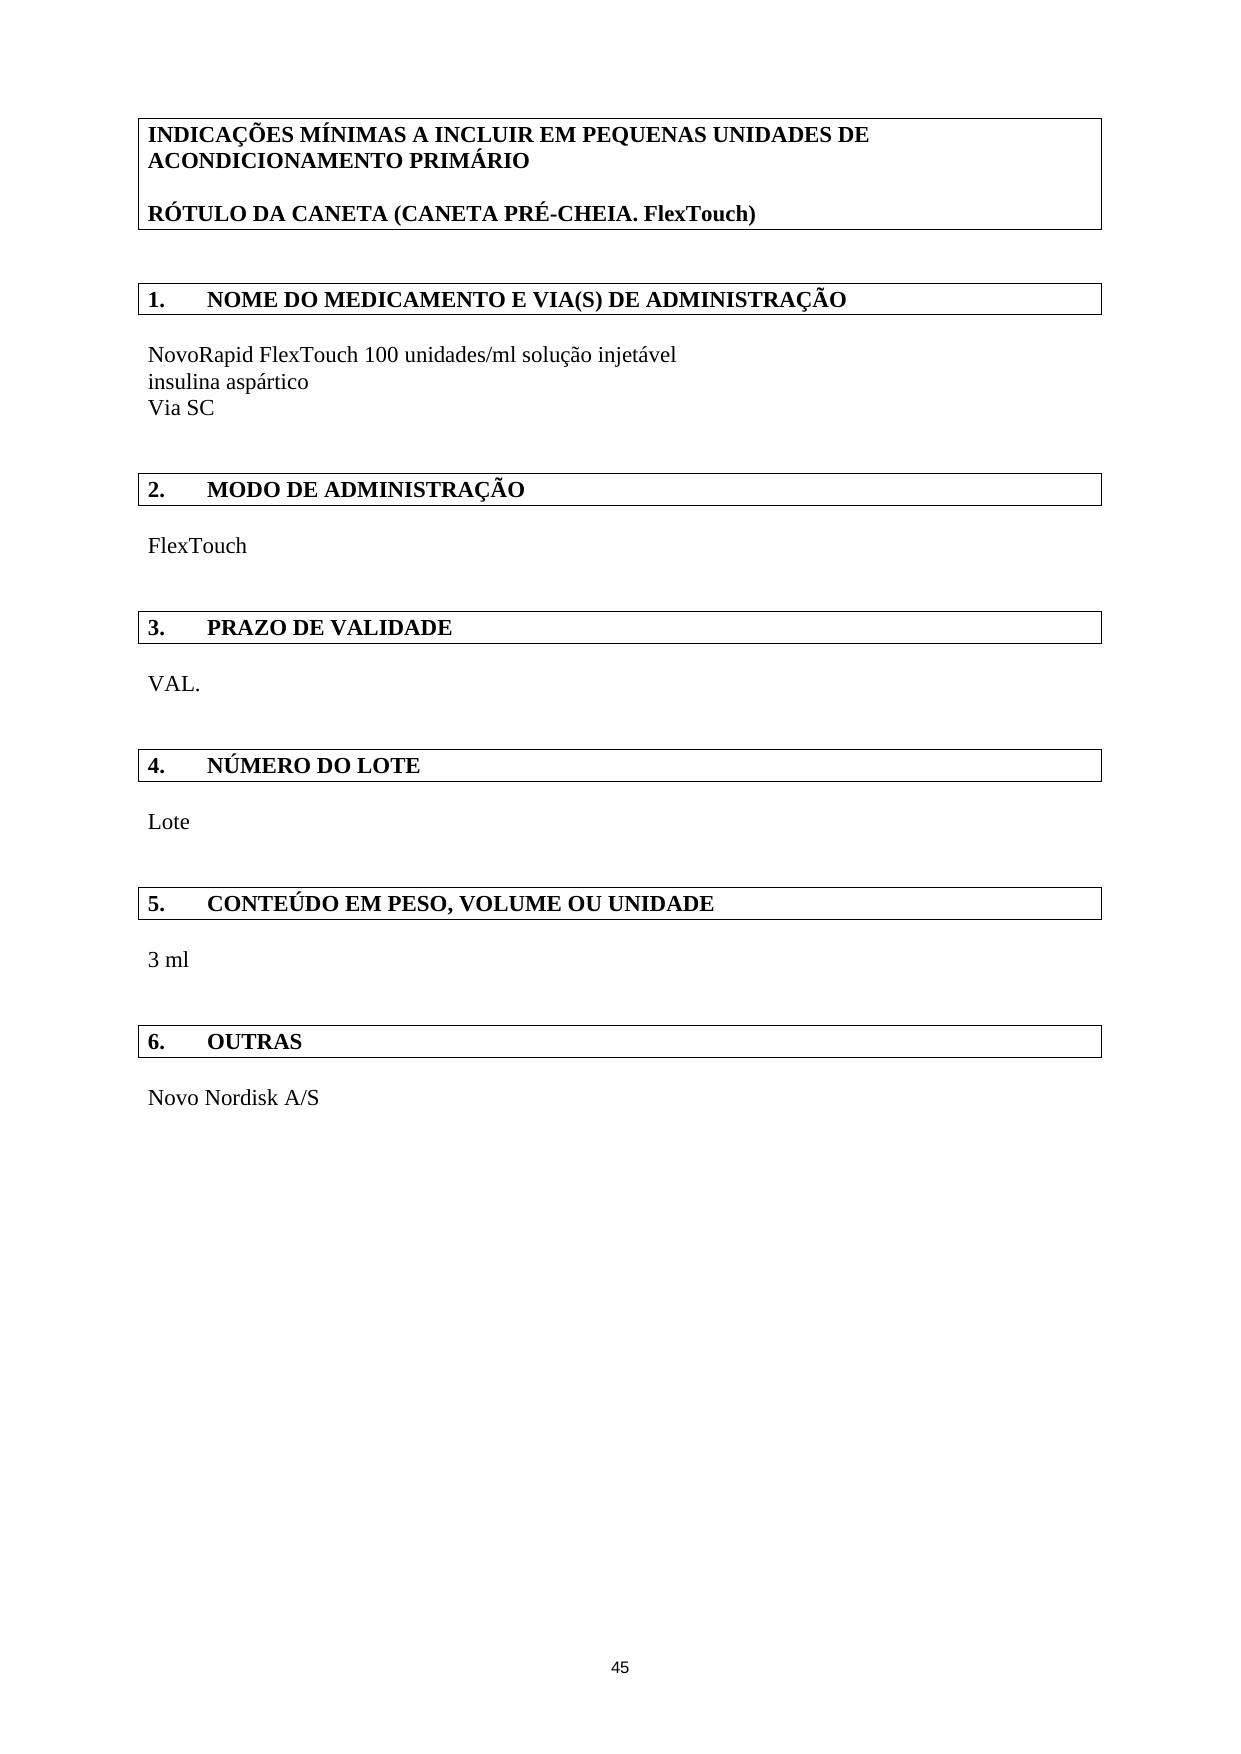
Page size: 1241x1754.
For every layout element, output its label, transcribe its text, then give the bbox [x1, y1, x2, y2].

text Lote [148, 808, 1092, 834]
text Via SC [148, 394, 1092, 421]
text 6. OUTRAS [139, 1026, 1101, 1057]
text 2. MODO DE ADMINISTRAÇÃO [139, 474, 1101, 505]
text 5. CONTEÚDO EM PESO, VOLUME OU UNIDADE [139, 888, 1101, 919]
text 3 ml [148, 946, 1092, 973]
text RÓTULO DA CANETA (CANETA PRÉ-CHEIA. FlexTouch) [139, 197, 1101, 229]
text 3. PRAZO DE VALIDADE [139, 612, 1101, 643]
text VAL. [148, 670, 1092, 697]
text insulina aspártico [148, 368, 1092, 394]
text INDICAÇÕES MÍNIMAS A INCLUIR EM PEQUENAS UNIDADES DE ACONDICIONAMENTO PRIMÁRIO [139, 119, 1101, 174]
text NovoRapid FlexTouch 100 unidades/ml solução injetável [148, 341, 1092, 368]
text 4. NÚMERO DO LOTE [139, 750, 1101, 781]
text FlexTouch [148, 532, 1092, 558]
text 1. NOME DO MEDICAMENTO E VIA(S) DE ADMINISTRAÇÃO [139, 284, 1101, 314]
text Novo Nordisk A/S [148, 1084, 1092, 1111]
